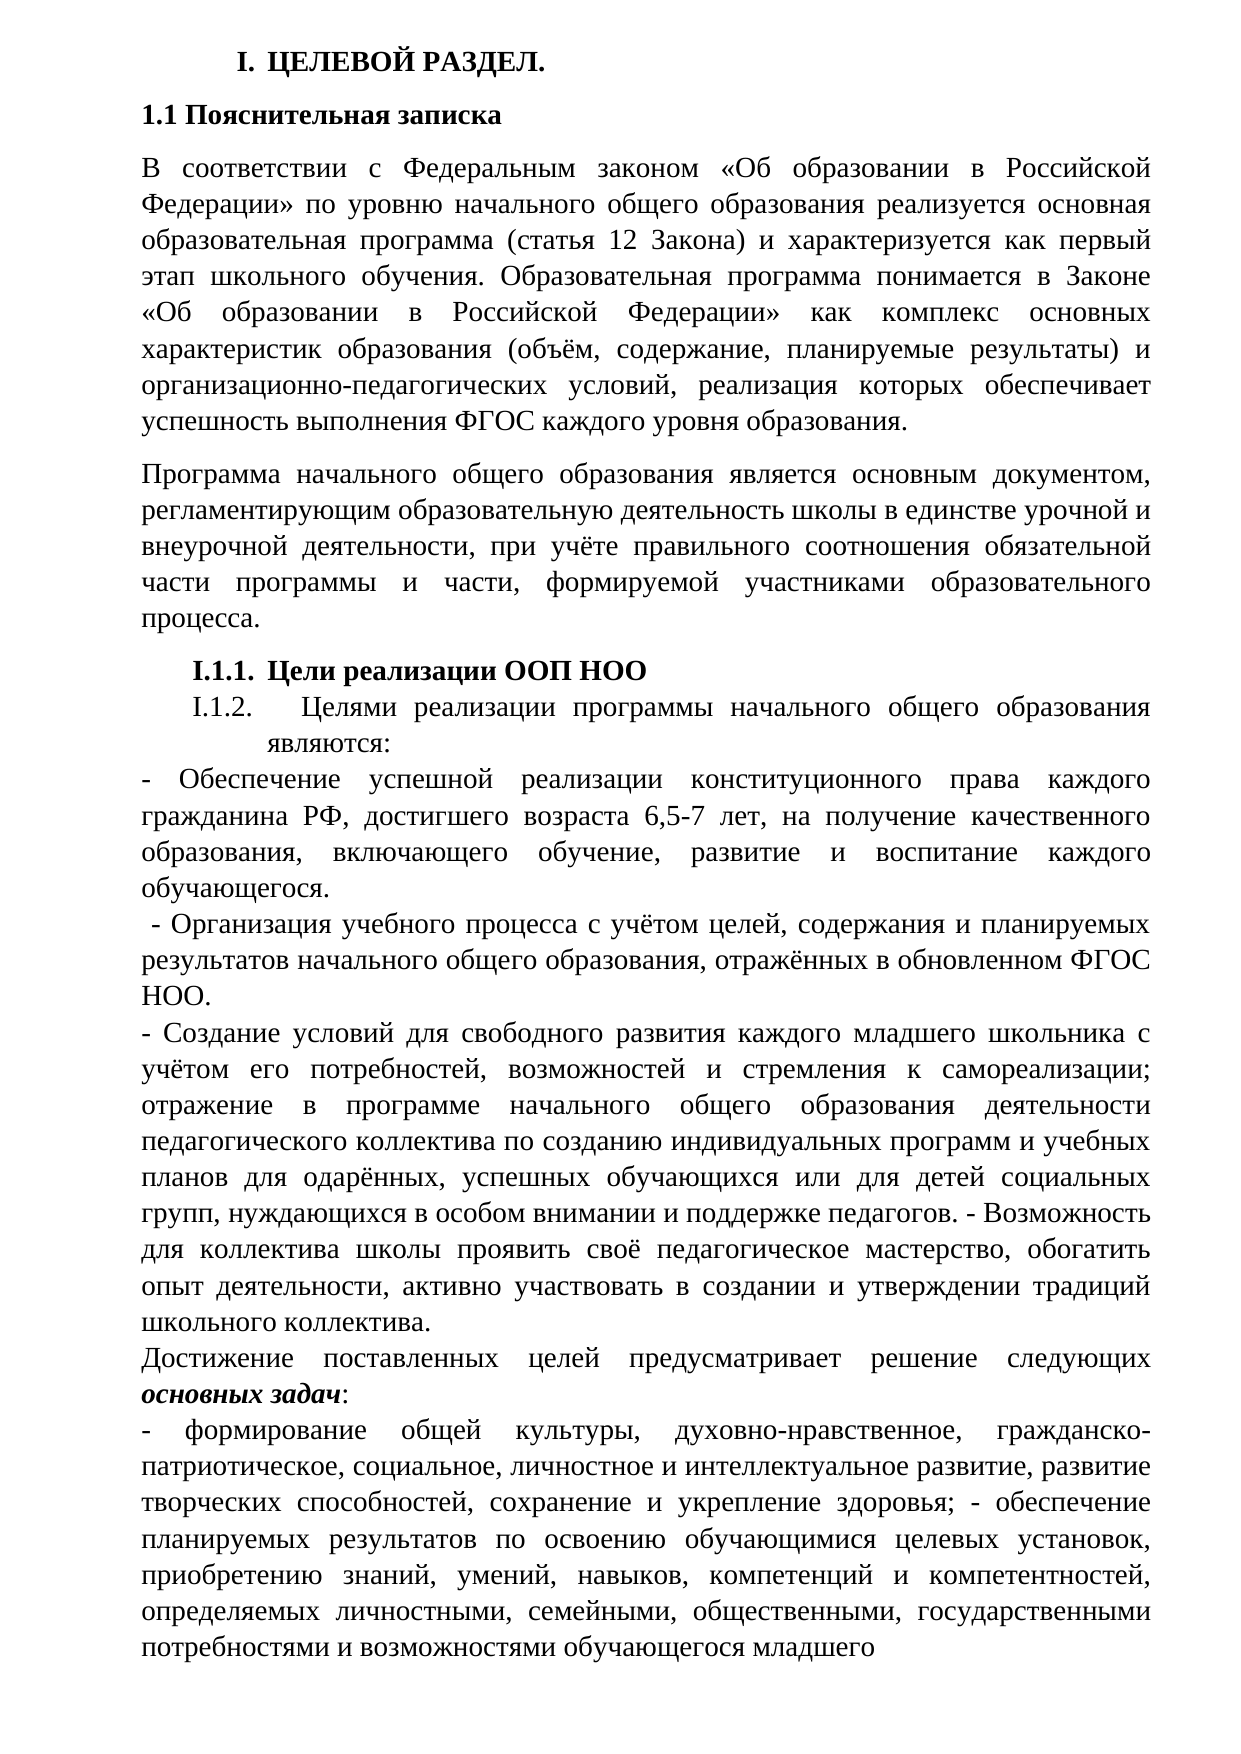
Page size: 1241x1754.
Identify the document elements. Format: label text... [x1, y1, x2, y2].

text 1.1 Пояснительная записка [141, 97, 1152, 131]
list ЦЕЛЕВОЙ РАЗДЕЛ. [236, 44, 1152, 78]
list Целями реализации программы начального общего образования являются: [192, 689, 1152, 759]
text - Организация учебного процесса с учётом целей, содержания и планируемых результатов начального общего образования, отражённых в обновленном ФГОС НОО. [141, 906, 1152, 1012]
text В соответствии с Федеральным законом «Об образовании в Российской Федерации» по уровню начального общего образования реализуется основная образовательная программа (статья 12 Закона) и характеризуется как первый этап школьного обучения. Образовательная программа понимается в Законе «Об образовании в Российской Федерации» как комплекс основных характеристик образования (объём, содержание, планируемые результаты) и организационно-педагогических условий, реализация которых обеспечивает успешность выполнения ФГОС каждого уровня образования. [141, 150, 1152, 437]
text - Обеспечение успешной реализации конституционного права каждого гражданина РФ, достигшего возраста 6,5-7 лет, на получение качественного образования, включающего обучение, развитие и воспитание каждого обучающегося. [141, 762, 1152, 904]
text Достижение поставленных целей предусматривает решение следующих основных задач: [141, 1340, 1152, 1410]
text Программа начального общего образования является основным документом, регламентирующим образовательную деятельность школы в единстве урочной и внеурочной деятельности, при учёте правильного соотношения обязательной части программы и части, формируемой участниками образовательного процесса. [141, 456, 1152, 634]
list Цели реализации ООП НОО [192, 653, 1152, 687]
text - Создание условий для свободного развития каждого младшего школьника с учётом его потребностей, возможностей и стремления к самореализации; отражение в программе начального общего образования деятельности педагогического коллектива по созданию индивидуальных программ и учебных планов для одарённых, успешных обучающихся или для детей социальных групп, нуждающихся в особом внимании и поддержке педагогов. - Возможность для коллектива школы проявить своё педагогическое мастерство, обогатить опыт деятельности, активно участвовать в создании и утверждении традиций школьного коллектива. [141, 1015, 1152, 1337]
text - формирование общей культуры, духовно-нравственное, гражданско-патриотическое, социальное, личностное и интеллектуальное развитие, развитие творческих способностей, сохранение и укрепление здоровья; - обеспечение планируемых результатов по освоению обучающимися целевых установок, приобретению знаний, умений, навыков, компетенций и компетентностей, определяемых личностными, семейными, общественными, государственными потребностями и возможностями обучающегося младшего [141, 1412, 1152, 1663]
